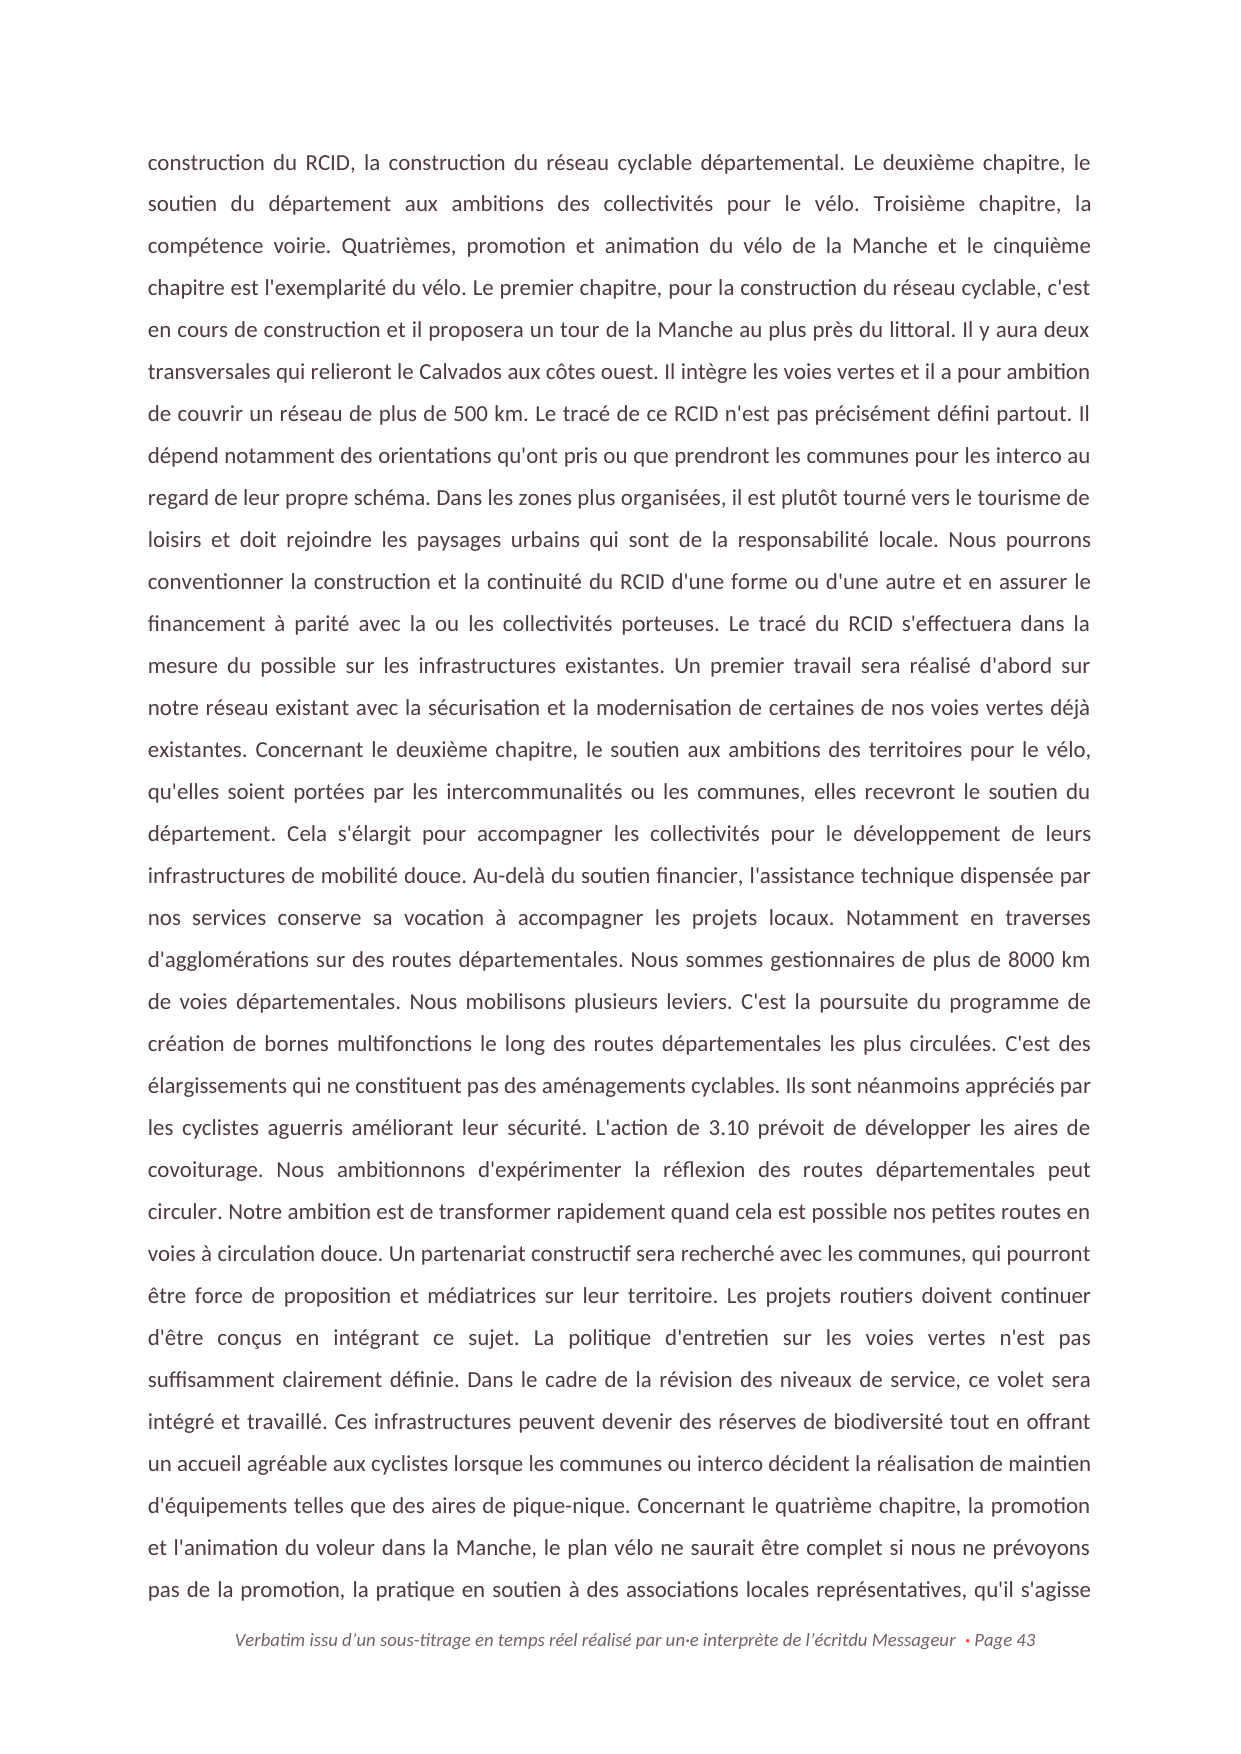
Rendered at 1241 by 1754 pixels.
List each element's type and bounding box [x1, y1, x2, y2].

text [148, 148, 1093, 1603]
